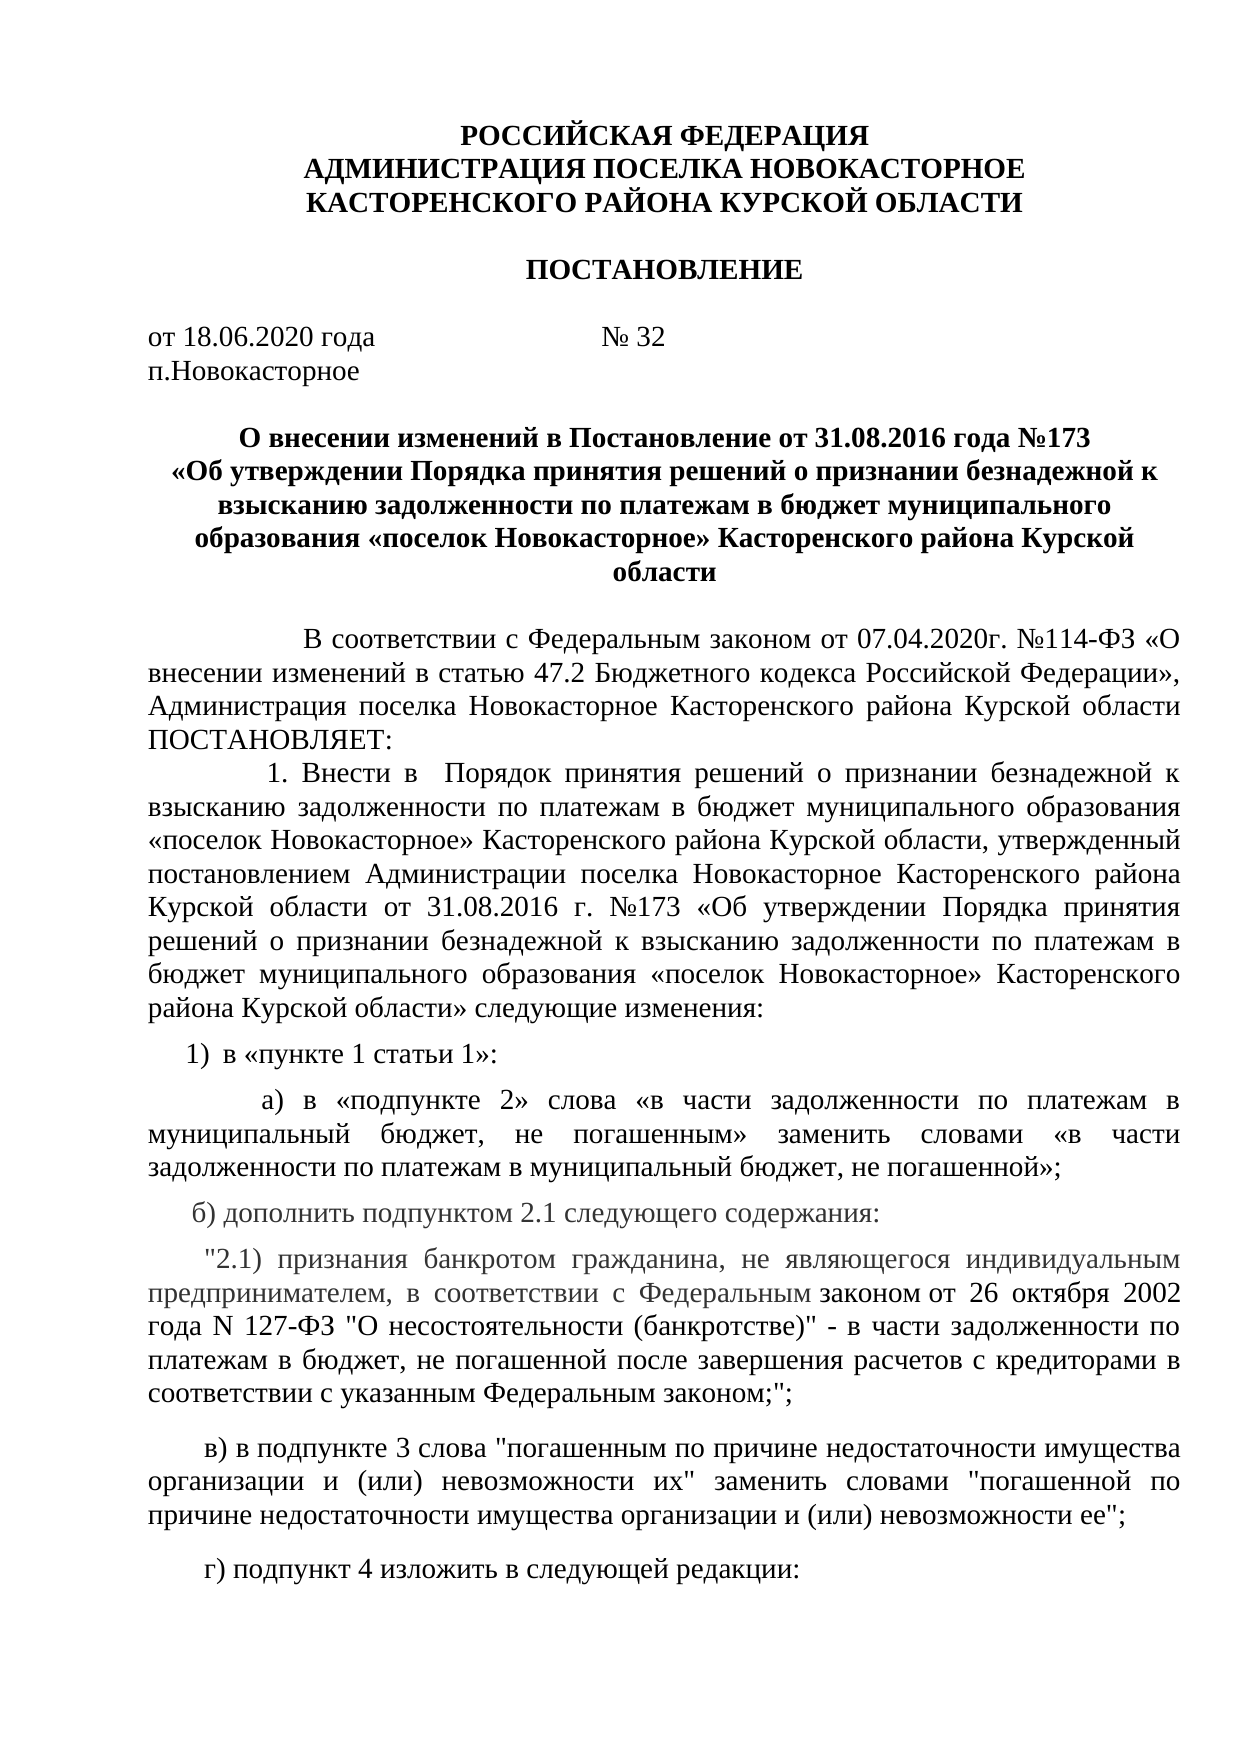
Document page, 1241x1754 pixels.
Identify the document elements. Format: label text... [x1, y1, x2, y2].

text от 18.06.2020 года № 32 [148, 319, 1181, 353]
text РОССИЙСКАЯ ФЕДЕРАЦИЯ [148, 118, 1181, 152]
text в) в подпункте 3 слова "погашенным по причине недостаточности имущества организации и (или) невозможности их" заменить словами "погашенной по причине недостаточности имущества организации и (или) невозможности ее"; [148, 1430, 1181, 1531]
text г) подпункт 4 изложить в следующей редакции: [148, 1551, 1181, 1585]
text В соответствии с Федеральным законом от 07.04.2020г. №114-ФЗ «О внесении изменений в статью 47.2 Бюджетного кодекса Российской Федерации», Администрация поселка Новокасторное Касторенского района Курской области ПОСТАНОВЛЯЕТ: [148, 621, 1181, 755]
text 1. Внести в Порядок принятия решений о признании безнадежной к взысканию задолженности по платежам в бюджет муниципального образования «поселок Новокасторное» Касторенского района Курской области, утвержденный постановлением Администрации поселка Новокасторное Касторенского района Курской области от 31.08.2016 г. №173 «Об утверждении Порядка принятия решений о признании безнадежной к взысканию задолженности по платежам в бюджет муниципального образования «поселок Новокасторное» Касторенского района Курской области» следующие изменения: [148, 755, 1181, 1024]
text а) в «подпункте 2» слова «в части задолженности по платежам в муниципальный бюджет, не погашенным» заменить словами «в части задолженности по платежам в муниципальный бюджет, не погашенной»; [148, 1082, 1181, 1183]
list в «пункте 1 статьи 1»: [185, 1036, 1181, 1070]
text б) дополнить подпунктом 2.1 следующего содержания: [148, 1195, 1181, 1229]
text «Об утверждении Порядка принятия решений о признании безнадежной к взысканию задолженности по платежам в бюджет муниципального образования «поселок Новокасторное» Касторенского района Курской области [148, 453, 1181, 588]
text п.Новокасторное [148, 353, 1181, 386]
text ПОСТАНОВЛЕНИЕ [148, 252, 1181, 286]
text КАСТОРЕНСКОГО РАЙОНА КУРСКОЙ ОБЛАСТИ [148, 185, 1181, 219]
text АДМИНИСТРАЦИЯ ПОСЕЛКА НОВОКАСТОРНОЕ [148, 152, 1181, 185]
text О внесении изменений в Постановление от 31.08.2016 года №173 [148, 420, 1181, 453]
text "2.1) признания банкротом гражданина, не являющегося индивидуальным предпринимателем, в соответствии с Федеральным законом от 26 октября 2002 года N 127-ФЗ "О несостоятельности (банкротстве)" - в части задолженности по платежам в бюджет, не погашенной после завершения расчетов с кредиторами в соответствии с указанным Федеральным законом;"; [148, 1241, 1181, 1409]
